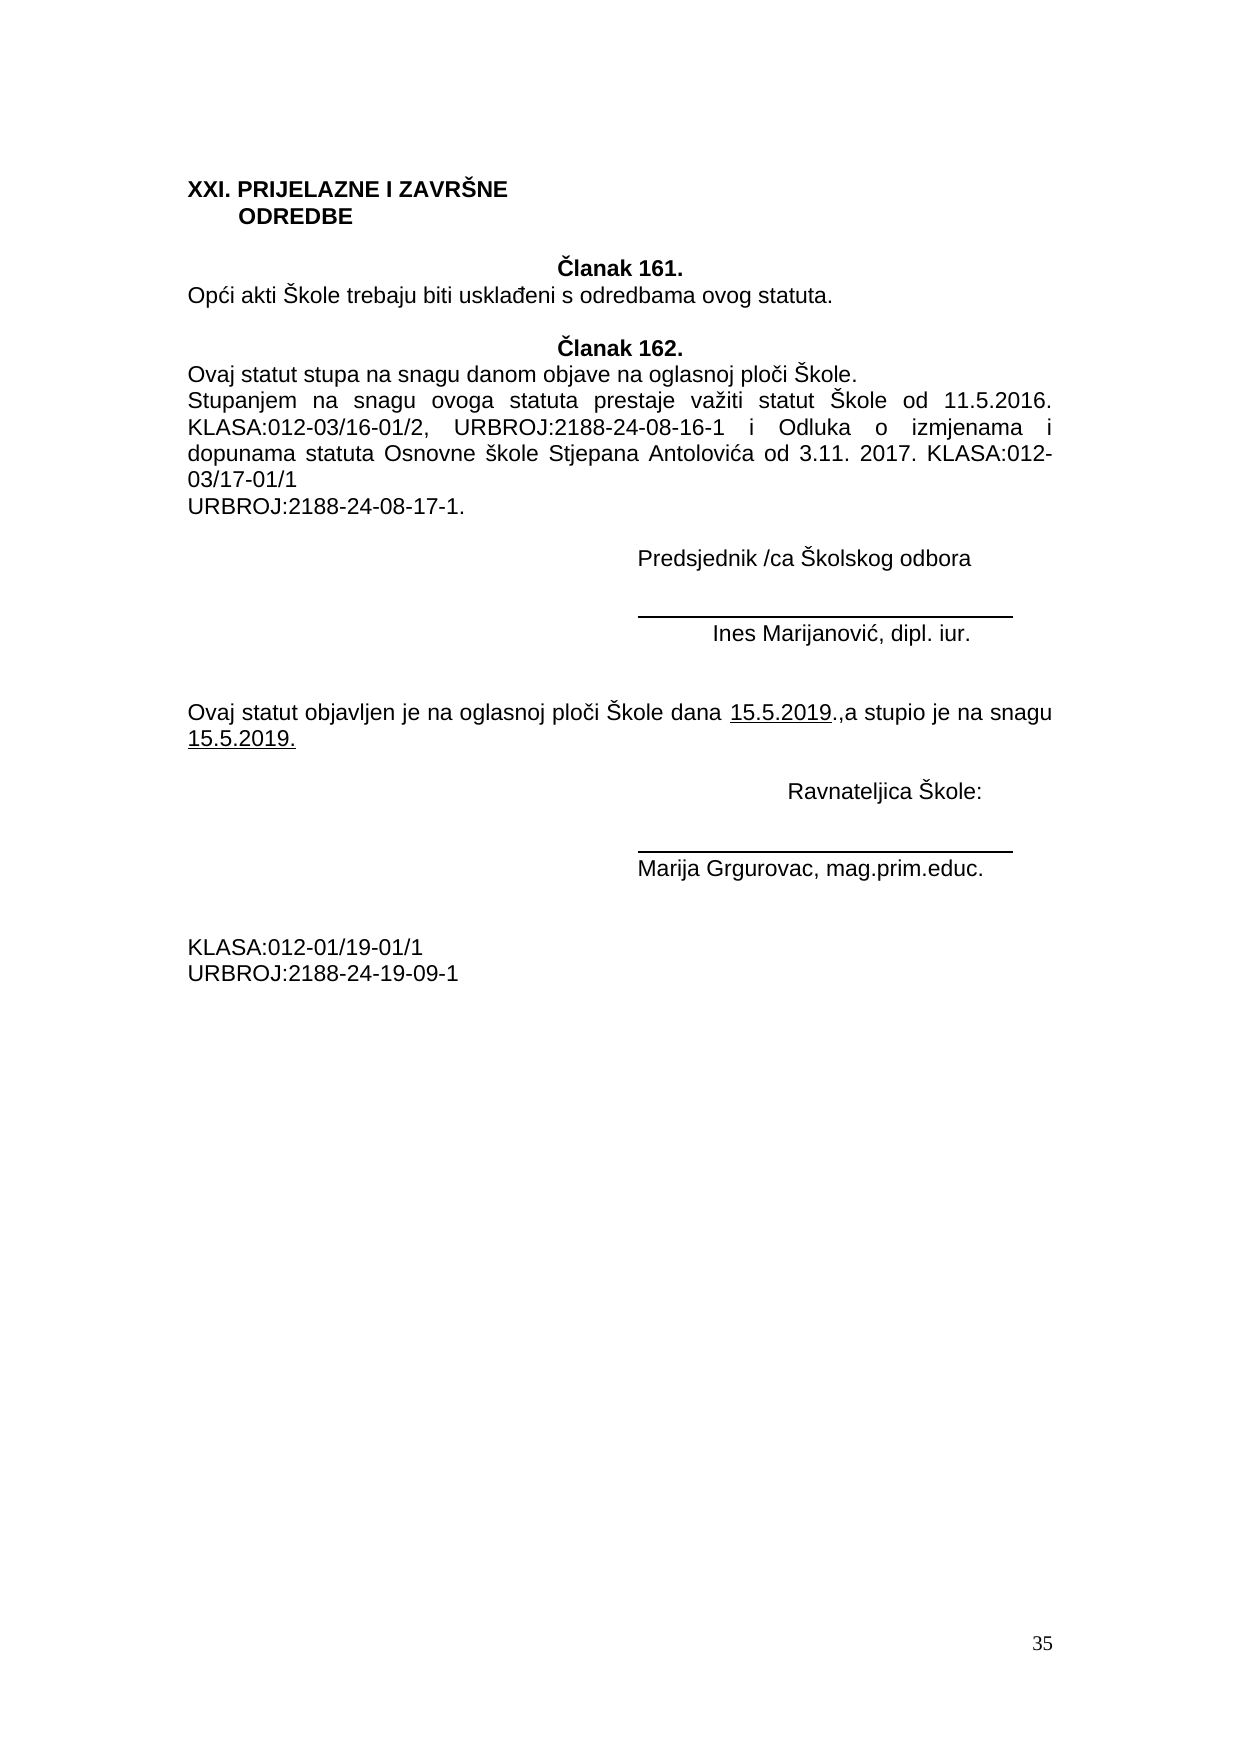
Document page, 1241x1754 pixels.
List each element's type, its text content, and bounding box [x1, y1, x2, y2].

text Stupanjem na snagu ovoga statuta prestaje važiti statut Škole od 11.5.2016. KLASA:012-03/16-01/2, URBROJ:2188-24-08-16-1 i Odluka o izmjenama i dopunama statuta Osnovne škole Stjepana Antolovića od 3.11. 2017. KLASA:012-03/17-01/1 [187, 387, 1053, 493]
text Ines Marijanović, dipl. iur. [187, 620, 1053, 646]
text Opći akti Škole trebaju biti usklađeni s odredbama ovog statuta. [187, 282, 1053, 308]
text XXI. PRIJELAZNE I ZAVRŠNE [187, 176, 1053, 203]
text KLASA:012-01/19-01/1 [187, 934, 1053, 960]
text URBROJ:2188-24-08-17-1. [187, 493, 1053, 519]
text Ovaj statut objavljen je na oglasnoj ploči Škole dana 15.5.2019.,a stupio je na snagu 15.5.2019. [187, 699, 1053, 752]
text ODREDBE [187, 203, 1053, 229]
text Članak 161. [187, 255, 1053, 282]
text Predsjednik /ca Školskog odbora [187, 545, 1053, 572]
text Ovaj statut stupa na snagu danom objave na oglasnoj ploči Škole. [187, 361, 1053, 387]
text URBROJ:2188-24-19-09-1 [187, 960, 1053, 986]
text Marija Grgurovac, mag.prim.educ. [187, 855, 1053, 881]
text Ravnateljica Škole: [712, 778, 1053, 804]
text Članak 162. [187, 334, 1053, 361]
